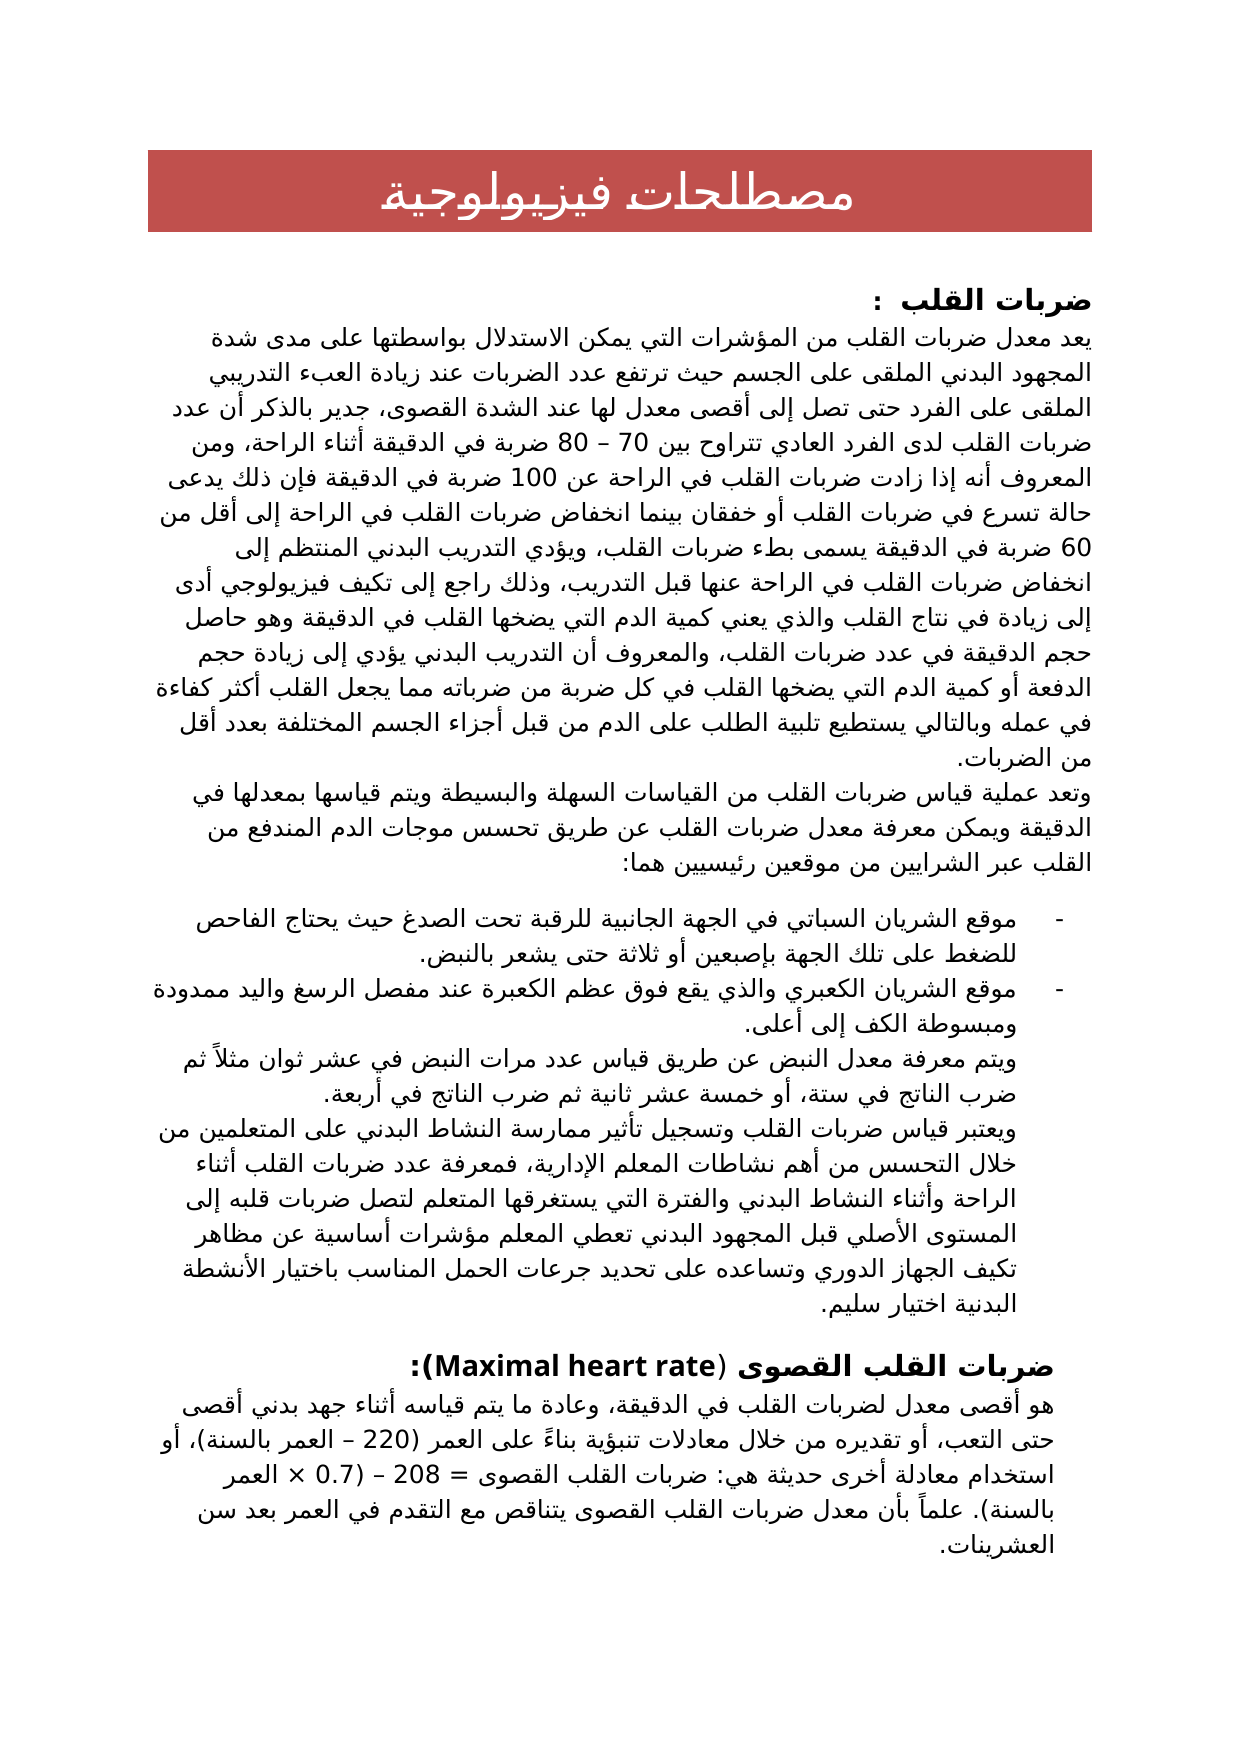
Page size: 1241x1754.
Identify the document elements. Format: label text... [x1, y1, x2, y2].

title مصطلحات فيزيولوجية [148, 163, 1092, 220]
text ضربات القلب القصوى (Maximal heart rate): هو أقصى معدل لضربات القلب في الدقيقة، وعادة ما يتم قياسه أثناء جهد بدني أقصى حتى التعب، أو تقديره من خلال معادلات تنبؤية بناءً على العمر (220 – العمر بالسنة)، أو استخدام معادلة أخرى حديثة هي: ضربات القلب القصوى = 208 – (0.7 × العمر بالسنة). علماً بأن معدل ضربات القلب القصوى يتناقص مع التقدم في العمر بعد سن العشرينات. [148, 1345, 1055, 1560]
list موقع الشريان السباتي في الجهة الجانبية للرقبة تحت الصدغ حيث يحتاج الفاحص للضغط على تلك الجهة بإصبعين أو ثلاثة حتى يشعر بالنبض. [148, 904, 1055, 968]
text ضربات القلب : يعد معدل ضربات القلب من المؤشرات التي يمكن الاستدلال بواسطتها على مدى شدة المجهود البدني الملقى على الجسم حيث ترتفع عدد الضربات عند زيادة العبء التدريبي الملقى على الفرد حتى تصل إلى أقصى معدل لها عند الشدة القصوى، جدير بالذكر أن عدد ضربات القلب لدى الفرد العادي تتراوح بين 70 – 80 ضربة في الدقيقة أثناء الراحة، ومن المعروف أنه إذا زادت ضربات القلب في الراحة عن 100 ضربة في الدقيقة فإن ذلك يدعى حالة تسرع في ضربات القلب أو خفقان بينما انخفاض ضربات القلب في الراحة إلى أقل من 60 ضربة في الدقيقة يسمى بطء ضربات القلب، ويؤدي التدريب البدني المنتظم إلى انخفاض ضربات القلب في الراحة عنها قبل التدريب، وذلك راجع إلى تكيف فيزيولوجي أدى إلى زيادة في نتاج القلب والذي يعني كمية الدم التي يضخها القلب في الدقيقة وهو حاصل حجم الدقيقة في عدد ضربات القلب، والمعروف أن التدريب البدني يؤدي إلى زيادة حجم الدفعة أو كمية الدم التي يضخها القلب في كل ضربة من ضرباته مما يجعل القلب أكثر كفاءة في عمله وبالتالي يستطيع تلبية الطلب على الدم من قبل أجزاء الجسم المختلفة بعدد أقل من الضربات. وتعد عملية قياس ضربات القلب من القياسات السهلة والبسيطة ويتم قياسها بمعدلها في الدقيقة ويمكن معرفة معدل ضربات القلب عن طريق تحسس موجات الدم المندفع من القلب عبر الشرايين من موقعين رئيسيين هما: [148, 284, 1092, 878]
list موقع الشريان الكعبري والذي يقع فوق عظم الكعبرة عند مفصل الرسغ واليد ممدودة ومبسوطة الكف إلى أعلى. ويتم معرفة معدل النبض عن طريق قياس عدد مرات النبض في عشر ثوان مثلاً ثم ضرب الناتج في ستة، أو خمسة عشر ثانية ثم ضرب الناتج في أربعة. ويعتبر قياس ضربات القلب وتسجيل تأثير ممارسة النشاط البدني على المتعلمين من خلال التحسس من أهم نشاطات المعلم الإدارية، فمعرفة عدد ضربات القلب أثناء الراحة وأثناء النشاط البدني والفترة التي يستغرقها المتعلم لتصل ضربات قلبه إلى المستوى الأصلي قبل المجهود البدني تعطي المعلم مؤشرات أساسية عن مظاهر تكيف الجهاز الدوري وتساعده على تحديد جرعات الحمل المناسب باختيار الأنشطة البدنية اختيار سليم. [148, 974, 1055, 1318]
